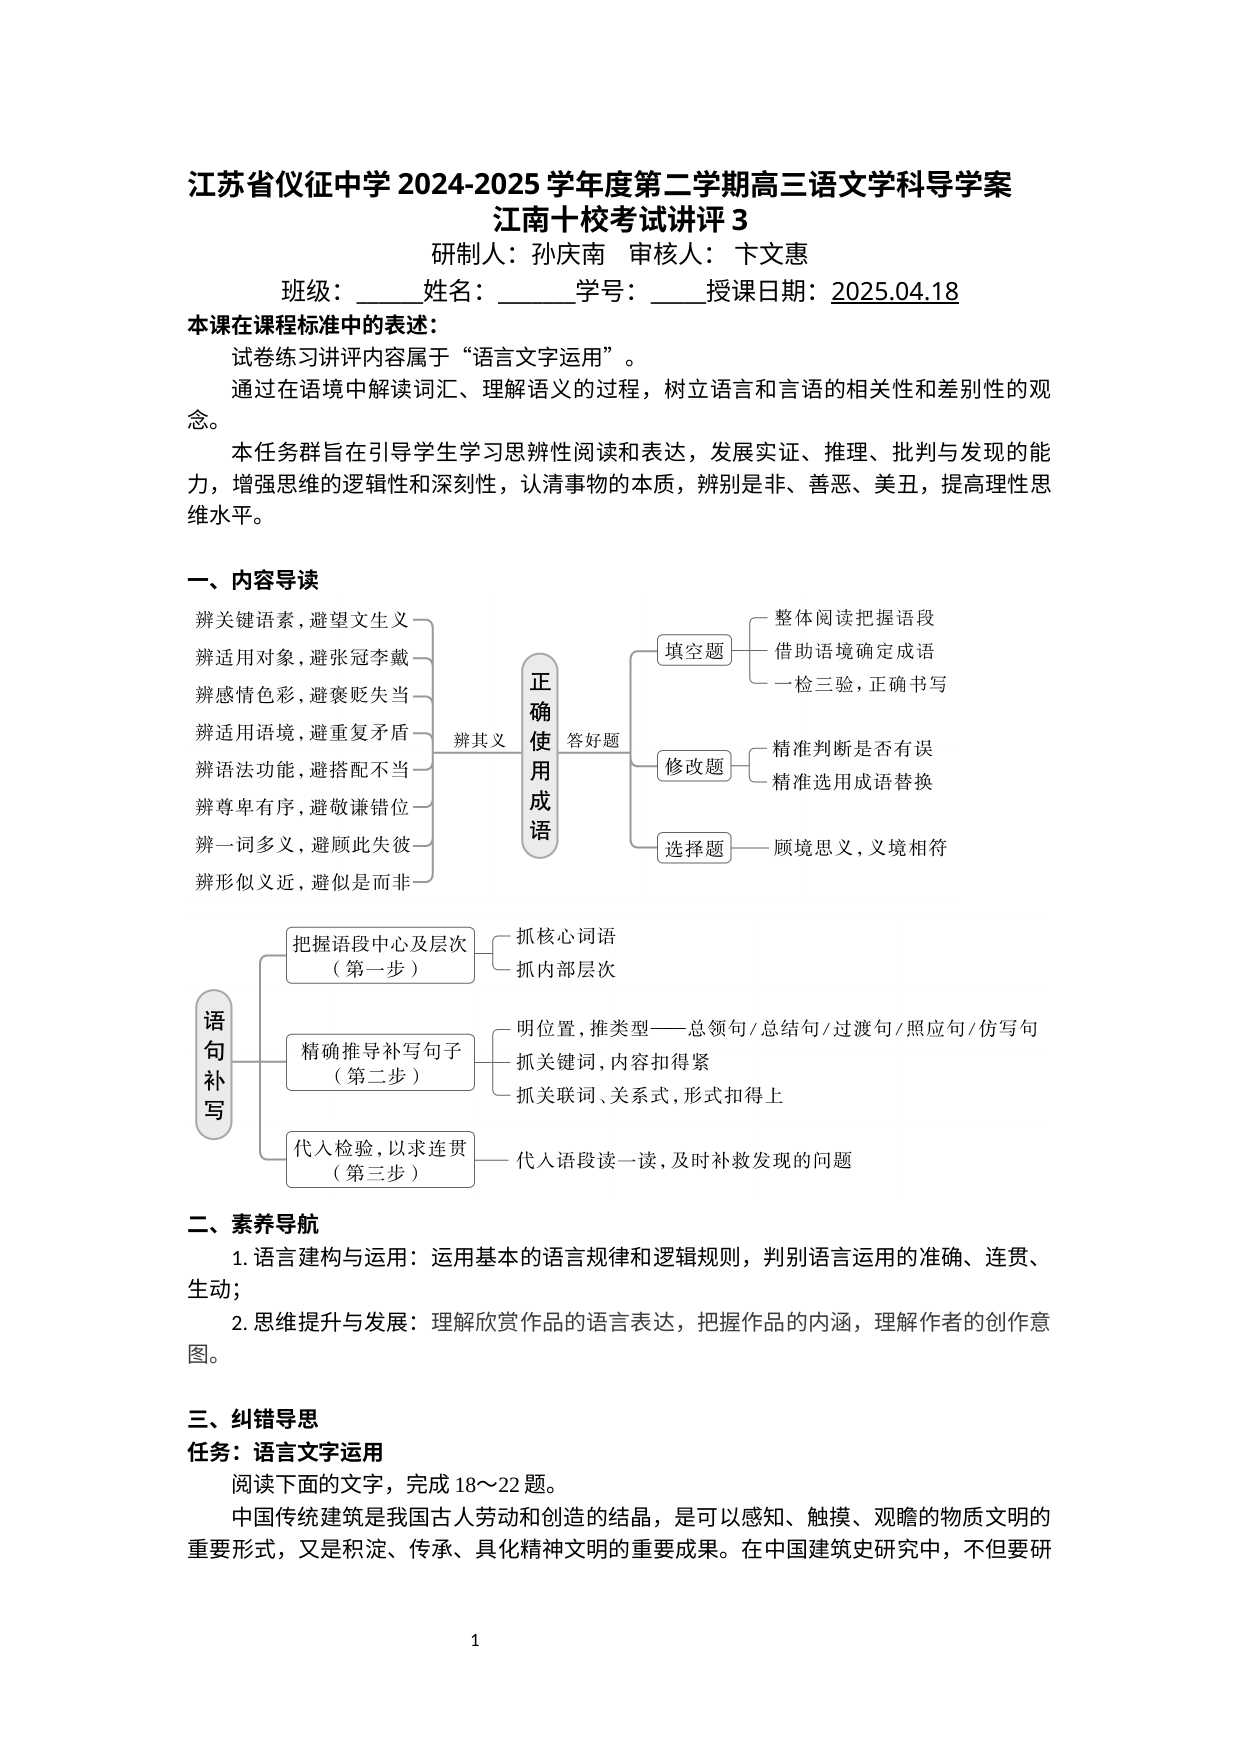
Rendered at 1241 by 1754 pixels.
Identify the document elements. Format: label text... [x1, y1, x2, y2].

text 阅读下面的文字，完成18～22题。 [187, 1467, 1053, 1499]
text 任务：语言文字运用 [187, 1434, 1053, 1467]
text 通过在语境中解读词汇、理解语义的过程，树立语言和言语的相关性和差别性的观念。 [187, 372, 1053, 435]
text 二、素养导航 [187, 1207, 1053, 1239]
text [187, 1499, 1053, 1564]
list 三、纠错导思 [187, 1402, 1053, 1434]
text 1. 语言建构与运用：运用基本的语言规律和逻辑规则，判别语言运用的准确、连贯、生动； [187, 1239, 1053, 1304]
text 2. 思维提升与发展：理解欣赏作品的语言表达，把握作品的内涵，理解作者的创作意图。 [187, 1304, 1053, 1369]
text 本任务群旨在引导学生学习思辨性阅读和表达，发展实证、推理、批判与发现的能力，增强思维的逻辑性和深刻性，认清事物的本质，辨别是非、善恶、美丑，提高理性思维水平。 [187, 435, 1053, 530]
text 本课在课程标准中的表述： [187, 308, 1053, 340]
text 江南十校考试讲评3 [187, 204, 1053, 237]
picture [187, 595, 954, 900]
text 试卷练习讲评内容属于“语言文字运用”。 [187, 340, 1053, 372]
text 研制人：孙庆南 审核人： 卞文惠 [187, 237, 1053, 270]
text 班级：______姓名：_______学号：_____授课日期：2025.04.18 [187, 270, 1053, 308]
list 一、内容导读 [187, 563, 1053, 595]
text 江苏省仪征中学2024-2025学年度第二学期高三语文学科导学案 [187, 162, 1053, 204]
picture [187, 914, 1044, 1196]
